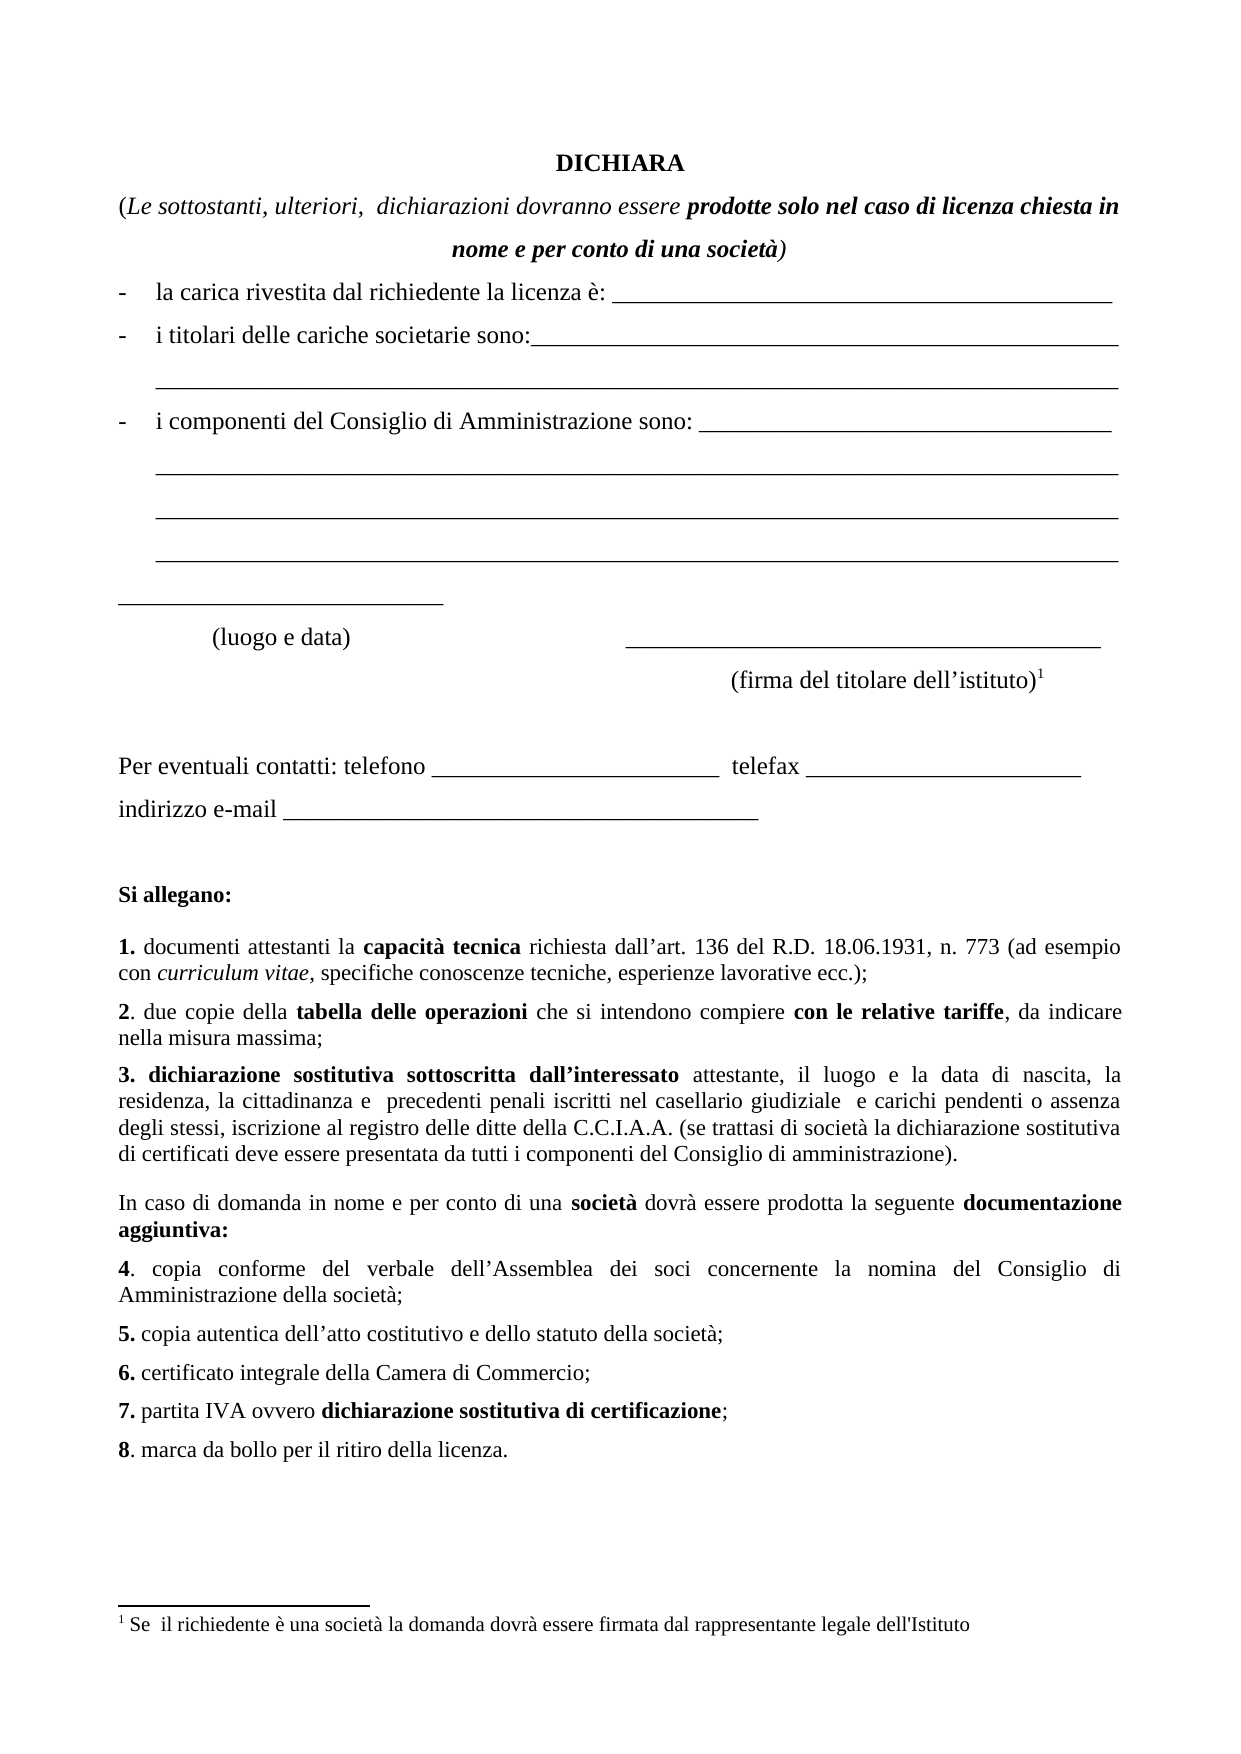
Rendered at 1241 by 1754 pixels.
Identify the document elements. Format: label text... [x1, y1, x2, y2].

text Si allegano: [118, 881, 1122, 907]
text __________________________ [118, 579, 1122, 608]
text In caso di domanda in nome e per conto di una società dovrà essere prodotta la seguente documentazione aggiuntiva: [118, 1189, 1122, 1242]
text _____________________________________________________________________________ [156, 493, 1122, 521]
text 2. due copie della tabella delle operazioni che si intendono compiere con le relative tariffe, da indicare nella misura massima; [118, 998, 1122, 1051]
text 3. dichiarazione sostitutiva sottoscritta dall’interessato attestante, il luogo e la data di nascita, la residenza, la cittadinanza e precedenti penali iscritti nel casellario giudiziale e carichi pendenti o assenza degli stessi, iscrizione al registro delle ditte della C.C.I.A.A. (se trattasi di società la dichiarazione sostitutiva di certificati deve essere presentata da tutti i componenti del Consiglio di amministrazione). [118, 1061, 1122, 1167]
text 6. certificato integrale della Camera di Commercio; [118, 1359, 1122, 1385]
text 8. marca da bollo per il ritiro della licenza. [118, 1436, 1122, 1463]
text indirizzo e-mail ______________________________________ [118, 794, 1122, 823]
text (luogo e data) ______________________________________ [118, 622, 1122, 651]
list i titolari delle cariche societarie sono:_______________________________________________ [118, 320, 1122, 349]
text 7. partita IVA ovvero dichiarazione sostitutiva di certificazione; [118, 1398, 1122, 1424]
text 4. copia conforme del verbale dell’Assemblea dei soci concernente la nomina del Consiglio di Amministrazione della società; [118, 1255, 1122, 1307]
text _____________________________________________________________________________ [156, 536, 1122, 564]
list i componenti del Consiglio di Amministrazione sono: _________________________________ [118, 406, 1122, 435]
text _____________________________________________________________________________ [156, 449, 1122, 478]
text (firma del titolare dell’istituto) [118, 665, 1122, 694]
text Per eventuali contatti: telefono _______________________ telefax ______________________ [118, 751, 1122, 780]
text 1. documenti attestanti la capacità tecnica richiesta dall’art. 136 del R.D. 18.06.1931, n. 773 (ad esempio con curriculum vitae, specifiche conoscenze tecniche, esperienze lavorative ecc.); [118, 933, 1122, 986]
text _____________________________________________________________________________ [156, 363, 1122, 392]
text 5. copia autentica dell’atto costitutivo e dello statuto della società; [118, 1320, 1122, 1346]
list la carica rivestita dal richiedente la licenza è: ________________________________________ [118, 277, 1122, 306]
text (Le sottostanti, ulteriori, dichiarazioni dovranno essere prodotte solo nel caso di licenza chiesta in nome e per conto di una società) [118, 191, 1122, 263]
text DICHIARA [118, 148, 1122, 176]
